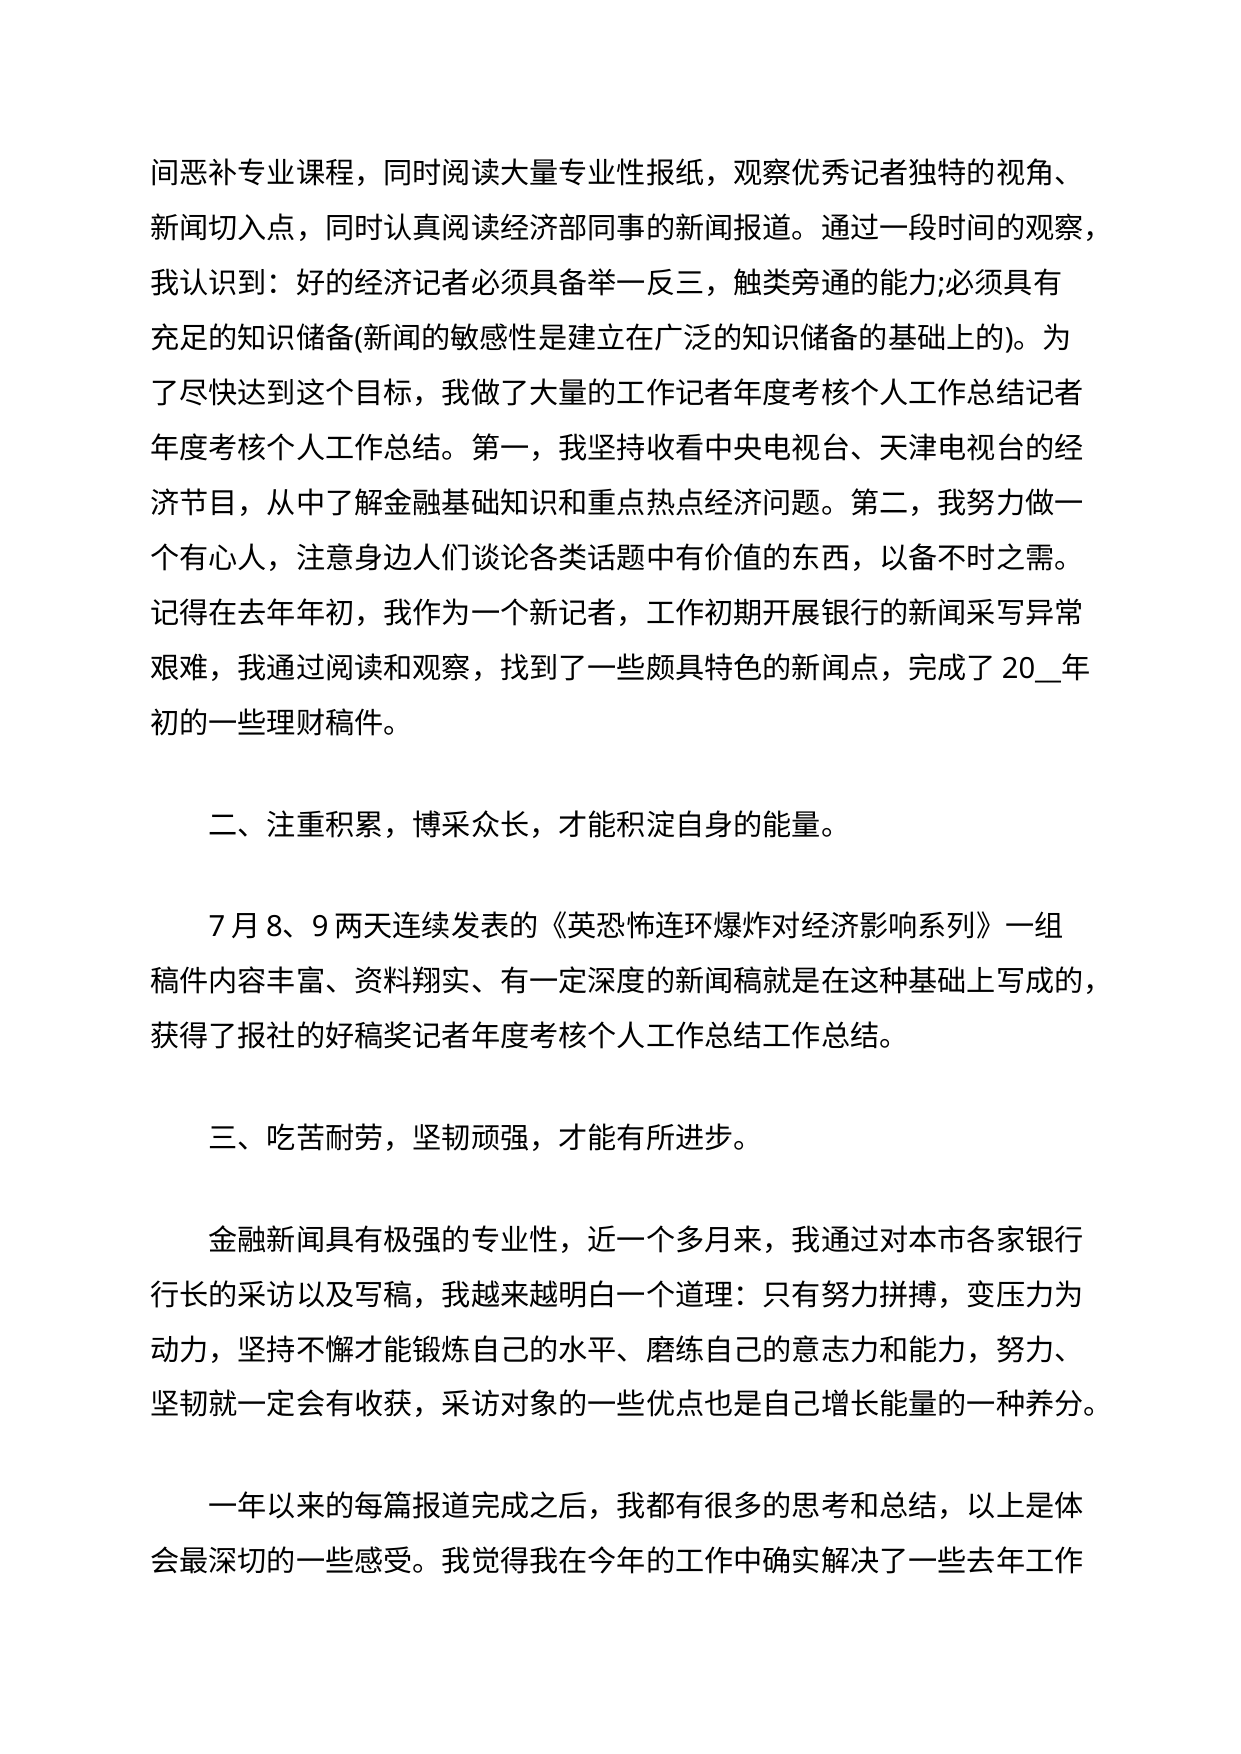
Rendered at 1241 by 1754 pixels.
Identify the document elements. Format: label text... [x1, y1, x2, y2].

text 三、吃苦耐劳，坚韧顽强，才能有所进步。 [150, 1114, 1090, 1157]
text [150, 1483, 1090, 1580]
text 二、注重积累，博采众长，才能积淀自身的能量。 [150, 801, 1090, 843]
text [150, 150, 1090, 742]
text 7月8、9两天连续发表的《英恐怖连环爆炸对经济影响系列》一组稿件内容丰富、资料翔实、有一定深度的新闻稿就是在这种基础上写成的，获得了报社的好稿奖记者年度考核个人工作总结工作总结。 [150, 903, 1090, 1055]
text 金融新闻具有极强的专业性，近一个多月来，我通过对本市各家银行行长的采访以及写稿，我越来越明白一个道理：只有努力拼搏，变压力为动力，坚持不懈才能锻炼自己的水平、磨练自己的意志力和能力，努力、坚韧就一定会有收获，采访对象的一些优点也是自己增长能量的一种养分。 [150, 1216, 1090, 1423]
